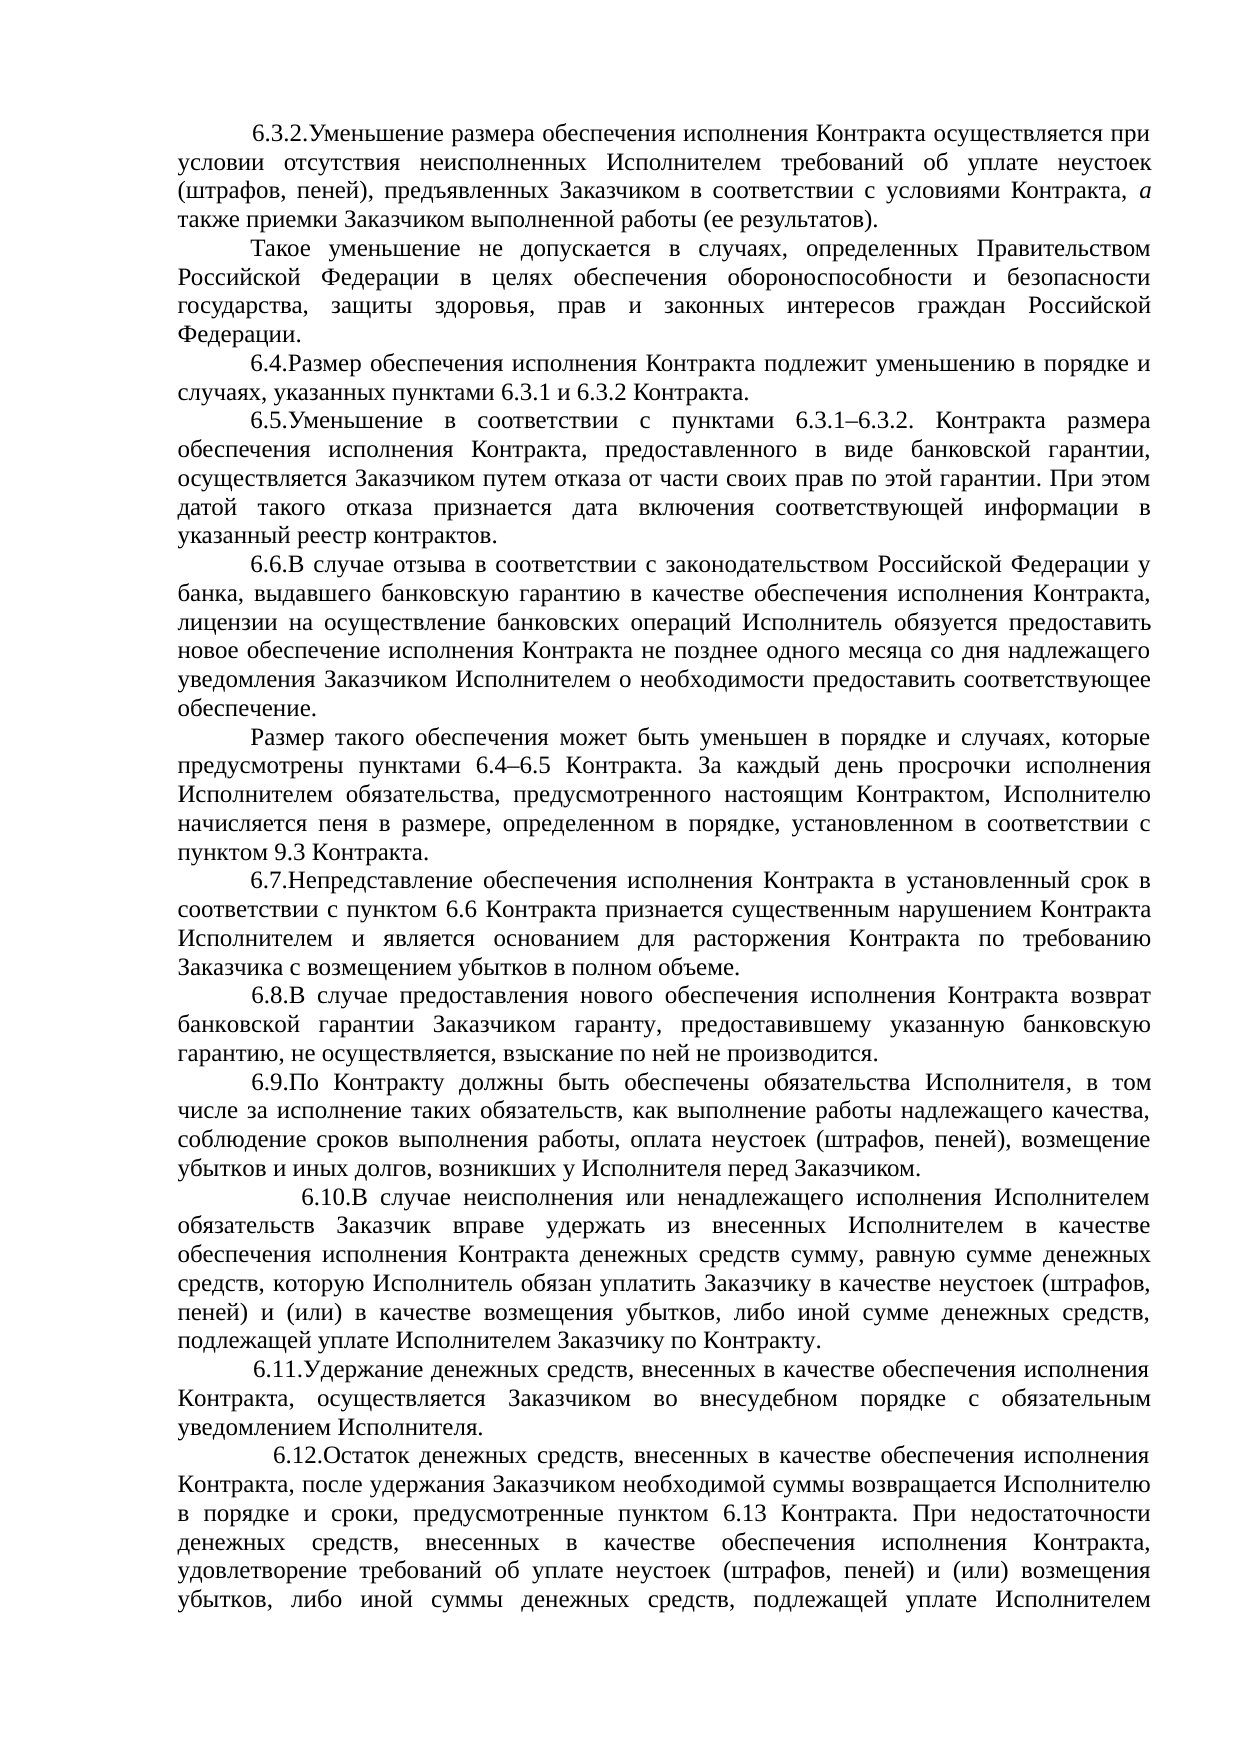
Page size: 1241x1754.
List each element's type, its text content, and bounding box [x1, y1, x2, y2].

text 6.9.По Контракту должны быть обеспечены обязательства Исполнителя, в том числе за исполнение таких обязательств, как выполнение работы надлежащего качества, соблюдение сроков выполнения работы, оплата неустоек (штрафов, пеней), возмещение убытков и иных долгов, возникших у Исполнителя перед Заказчиком. [177, 1067, 1152, 1182]
text 6.10.В случае неисполнения или ненадлежащего исполнения Исполнителем обязательств Заказчик вправе удержать из внесенных Исполнителем в качестве обеспечения исполнения Контракта денежных средств сумму, равную сумме денежных средств, которую Исполнитель обязан уплатить Заказчику в качестве неустоек (штрафов, пеней) и (или) в качестве возмещения убытков, либо иной сумме денежных средств, подлежащей уплате Исполнителем Заказчику по Контракту. [177, 1182, 1152, 1354]
text 6.3.2.Уменьшение размера обеспечения исполнения Контракта осуществляется при условии отсутствия неисполненных Исполнителем требований об уплате неустоек (штрафов, пеней), предъявленных Заказчиком в соответствии с условиями Контракта, а также приемки Заказчиком выполненной работы (ее результатов). [177, 118, 1152, 233]
text Такое уменьшение не допускается в случаях, определенных Правительством Российской Федерации в целях обеспечения обороноспособности и безопасности государства, защиты здоровья, прав и законных интересов граждан Российской Федерации. [177, 233, 1152, 348]
text 6.11.Удержание денежных средств, внесенных в качестве обеспечения исполнения Контракта, осуществляется Заказчиком во внесудебном порядке с обязательным уведомлением Исполнителя. [177, 1354, 1152, 1441]
text 6.5.Уменьшение в соответствии с пунктами 6.3.1–6.3.2. Контракта размера обеспечения исполнения Контракта, предоставленного в виде банковской гарантии, осуществляется Заказчиком путем отказа от части своих прав по этой гарантии. При этом датой такого отказа признается дата включения соответствующей информации в указанный реестр контрактов. [177, 406, 1152, 549]
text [177, 1441, 1152, 1613]
text 6.7.Непредставление обеспечения исполнения Контракта в установленный срок в соответствии с пунктом 6.6 Контракта признается существенным нарушением Контракта Исполнителем и является основанием для расторжения Контракта по требованию Заказчика с возмещением убытков в полном объеме. [177, 866, 1152, 981]
text 6.8.В случае предоставления нового обеспечения исполнения Контракта возврат банковской гарантии Заказчиком гаранту, предоставившему указанную банковскую гарантию, не осуществляется, взыскание по ней не производится. [177, 981, 1152, 1067]
text 6.6.В случае отзыва в соответствии с законодательством Российской Федерации у банка, выдавшего банковскую гарантию в качестве обеспечения исполнения Контракта, лицензии на осуществление банковских операций Исполнитель обязуется предоставить новое обеспечение исполнения Контракта не позднее одного месяца со дня надлежащего уведомления Заказчиком Исполнителем о необходимости предоставить соответствующее обеспечение. [177, 549, 1152, 722]
text 6.4.Размер обеспечения исполнения Контракта подлежит уменьшению в порядке и случаях, указанных пунктами 6.3.1 и 6.3.2 Контракта. [177, 348, 1152, 406]
text Размер такого обеспечения может быть уменьшен в порядке и случаях, которые предусмотрены пунктами 6.4–6.5 Контракта. За каждый день просрочки исполнения Исполнителем обязательства, предусмотренного настоящим Контрактом, Исполнителю начисляется пеня в размере, определенном в порядке, установленном в соответствии с пунктом 9.3 Контракта. [177, 722, 1152, 866]
